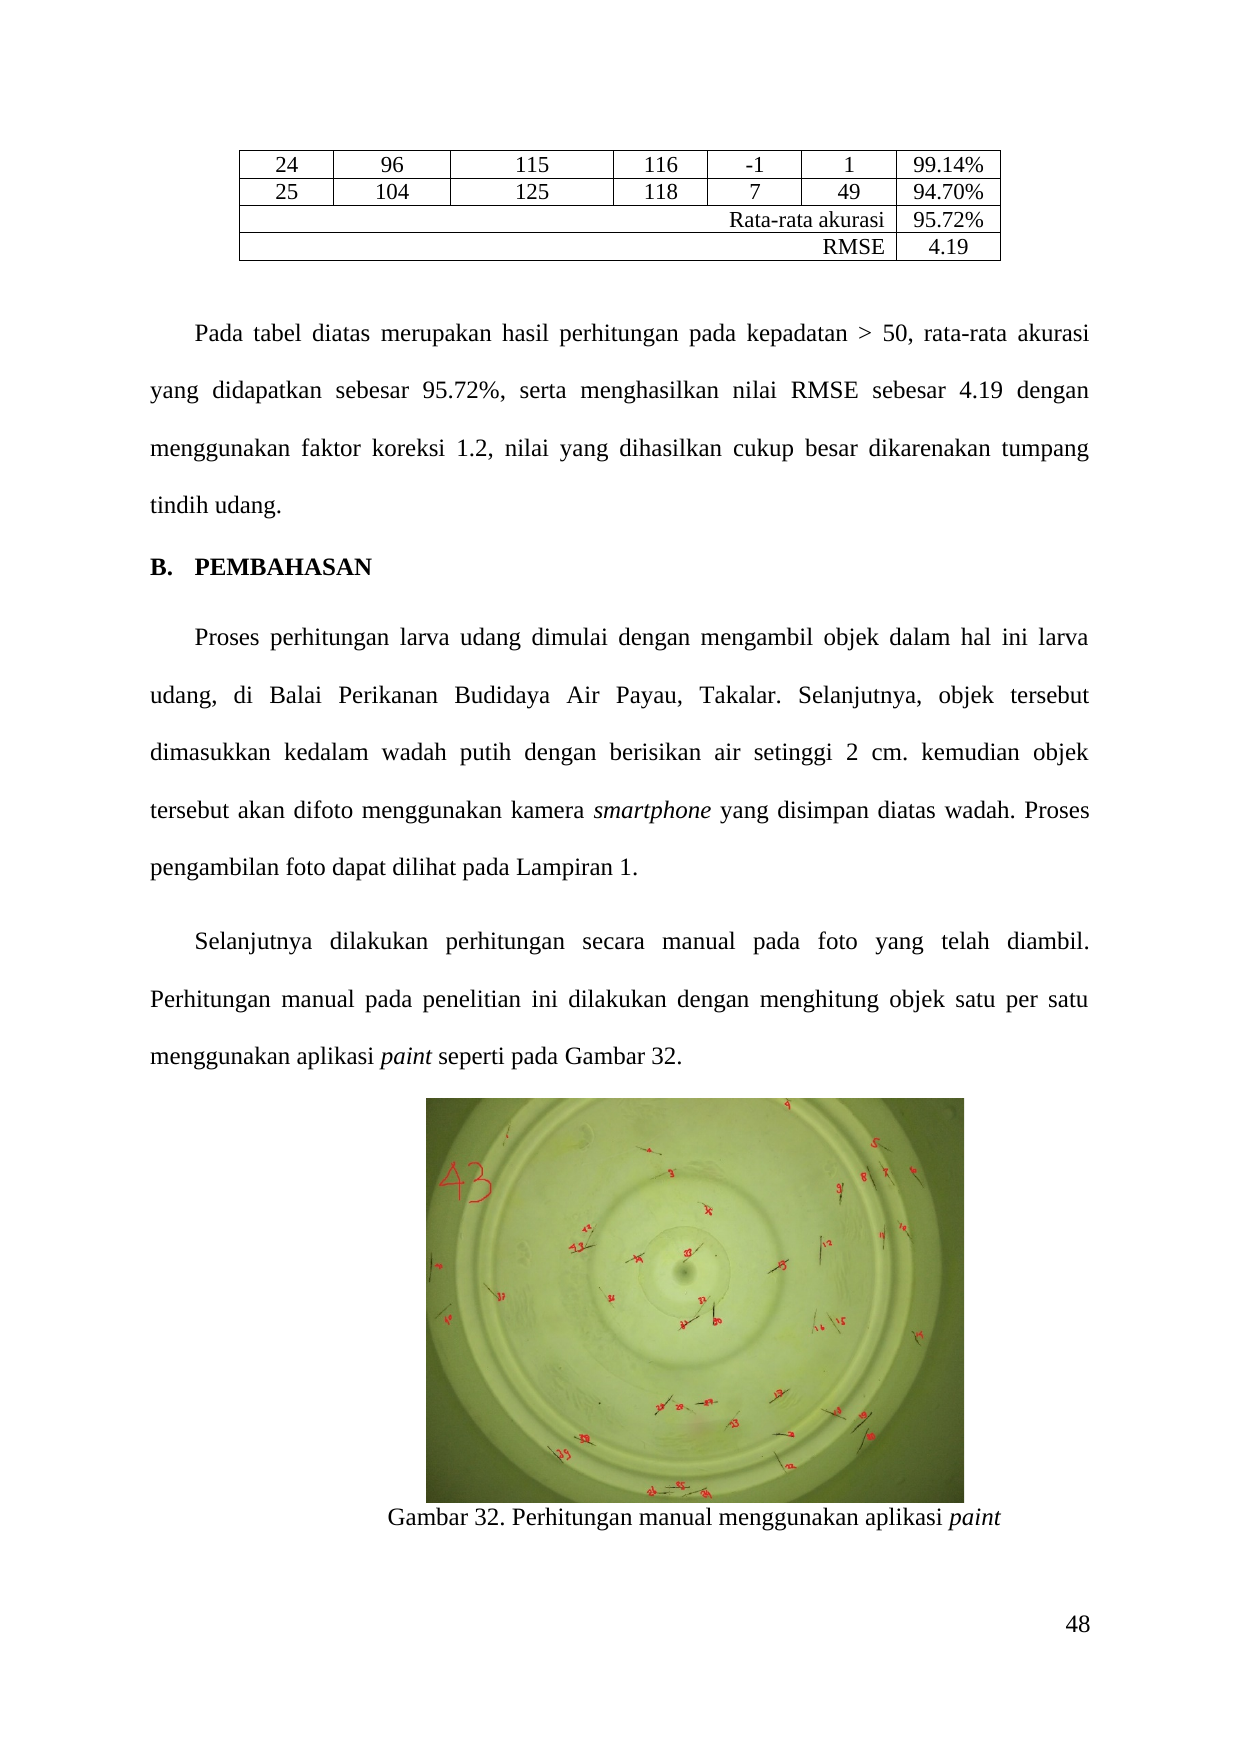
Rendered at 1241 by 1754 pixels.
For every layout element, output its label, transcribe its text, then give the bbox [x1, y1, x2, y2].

table_cell 115 [451, 151, 613, 177]
table_cell Rata-rata akurasi [240, 206, 896, 232]
table_cell 125 [451, 179, 613, 205]
text Proses perhitungan larva udang dimulai dengan mengambil objek dalam hal ini larva udang, di Balai Perikanan Budidaya Air Payau, Takalar. Selanjutnya, objek tersebut dimasukkan kedalam wadah putih dengan berisikan air setinggi 2 cm. kemudian objek tersebut akan difoto menggunakan kamera smartphone yang disimpan diatas wadah. Proses pengambilan foto dapat dilihat pada Lampiran 1. [150, 622, 1090, 881]
text Selanjutnya dilakukan perhitungan secara manual pada foto yang telah diambil. Perhitungan manual pada penelitian ini dilakukan dengan menghitung objek satu per satu menggunakan aplikasi paint seperti pada Gambar 32. [150, 926, 1090, 1070]
table_cell 116 [614, 151, 707, 177]
table_cell 4.19 [897, 233, 1000, 259]
table_cell 95.72% [897, 206, 1000, 232]
table_cell 24 [240, 151, 333, 177]
table_cell 104 [334, 179, 450, 205]
table_cell RMSE [240, 233, 896, 259]
table_cell 49 [802, 179, 896, 205]
text Pada tabel diatas merupakan hasil perhitungan pada kepadatan > 50, rata-rata akurasi yang didapatkan sebesar 95.72%, serta menghasilkan nilai RMSE sebesar 4.19 dengan menggunakan faktor koreksi 1.2, nilai yang dihasilkan cukup besar dikarenakan tumpang tindih udang. [150, 318, 1090, 519]
picture [426, 1098, 965, 1503]
table_cell 7 [708, 179, 801, 205]
table_cell 96 [334, 151, 450, 177]
table_cell 25 [240, 179, 333, 205]
table_cell 99.14% [897, 151, 1000, 177]
table_cell 1 [802, 151, 896, 177]
list Gambar 32. Perhitungan manual menggunakan aplikasi paint [300, 1502, 1090, 1531]
table_cell 118 [614, 179, 707, 205]
subtitle Pembahasan [150, 552, 1090, 581]
table_cell 94.70% [897, 179, 1000, 205]
table_cell -1 [708, 151, 801, 177]
